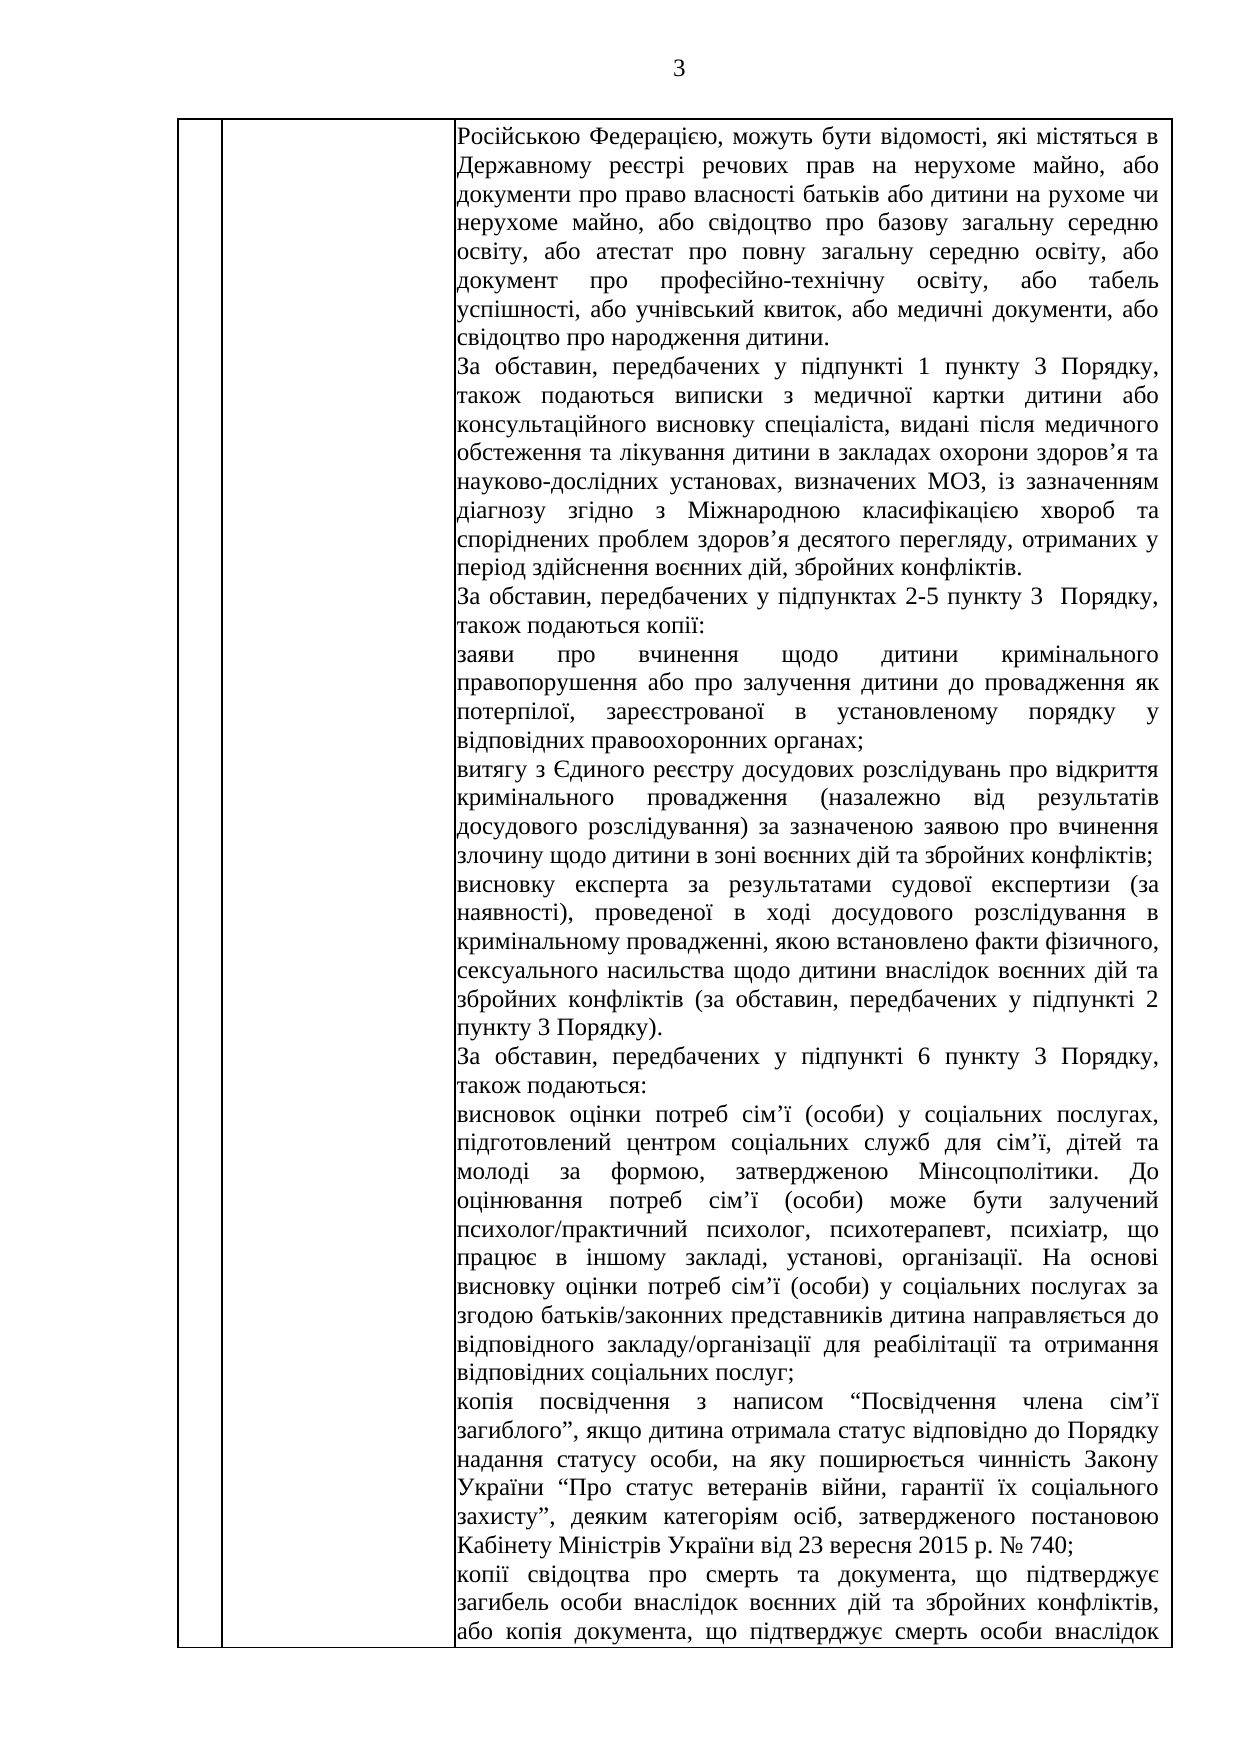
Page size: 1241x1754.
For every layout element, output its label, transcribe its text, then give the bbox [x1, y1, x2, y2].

table_cell 7 [179, 120, 221, 1647]
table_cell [456, 120, 1171, 1647]
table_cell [223, 120, 454, 1647]
